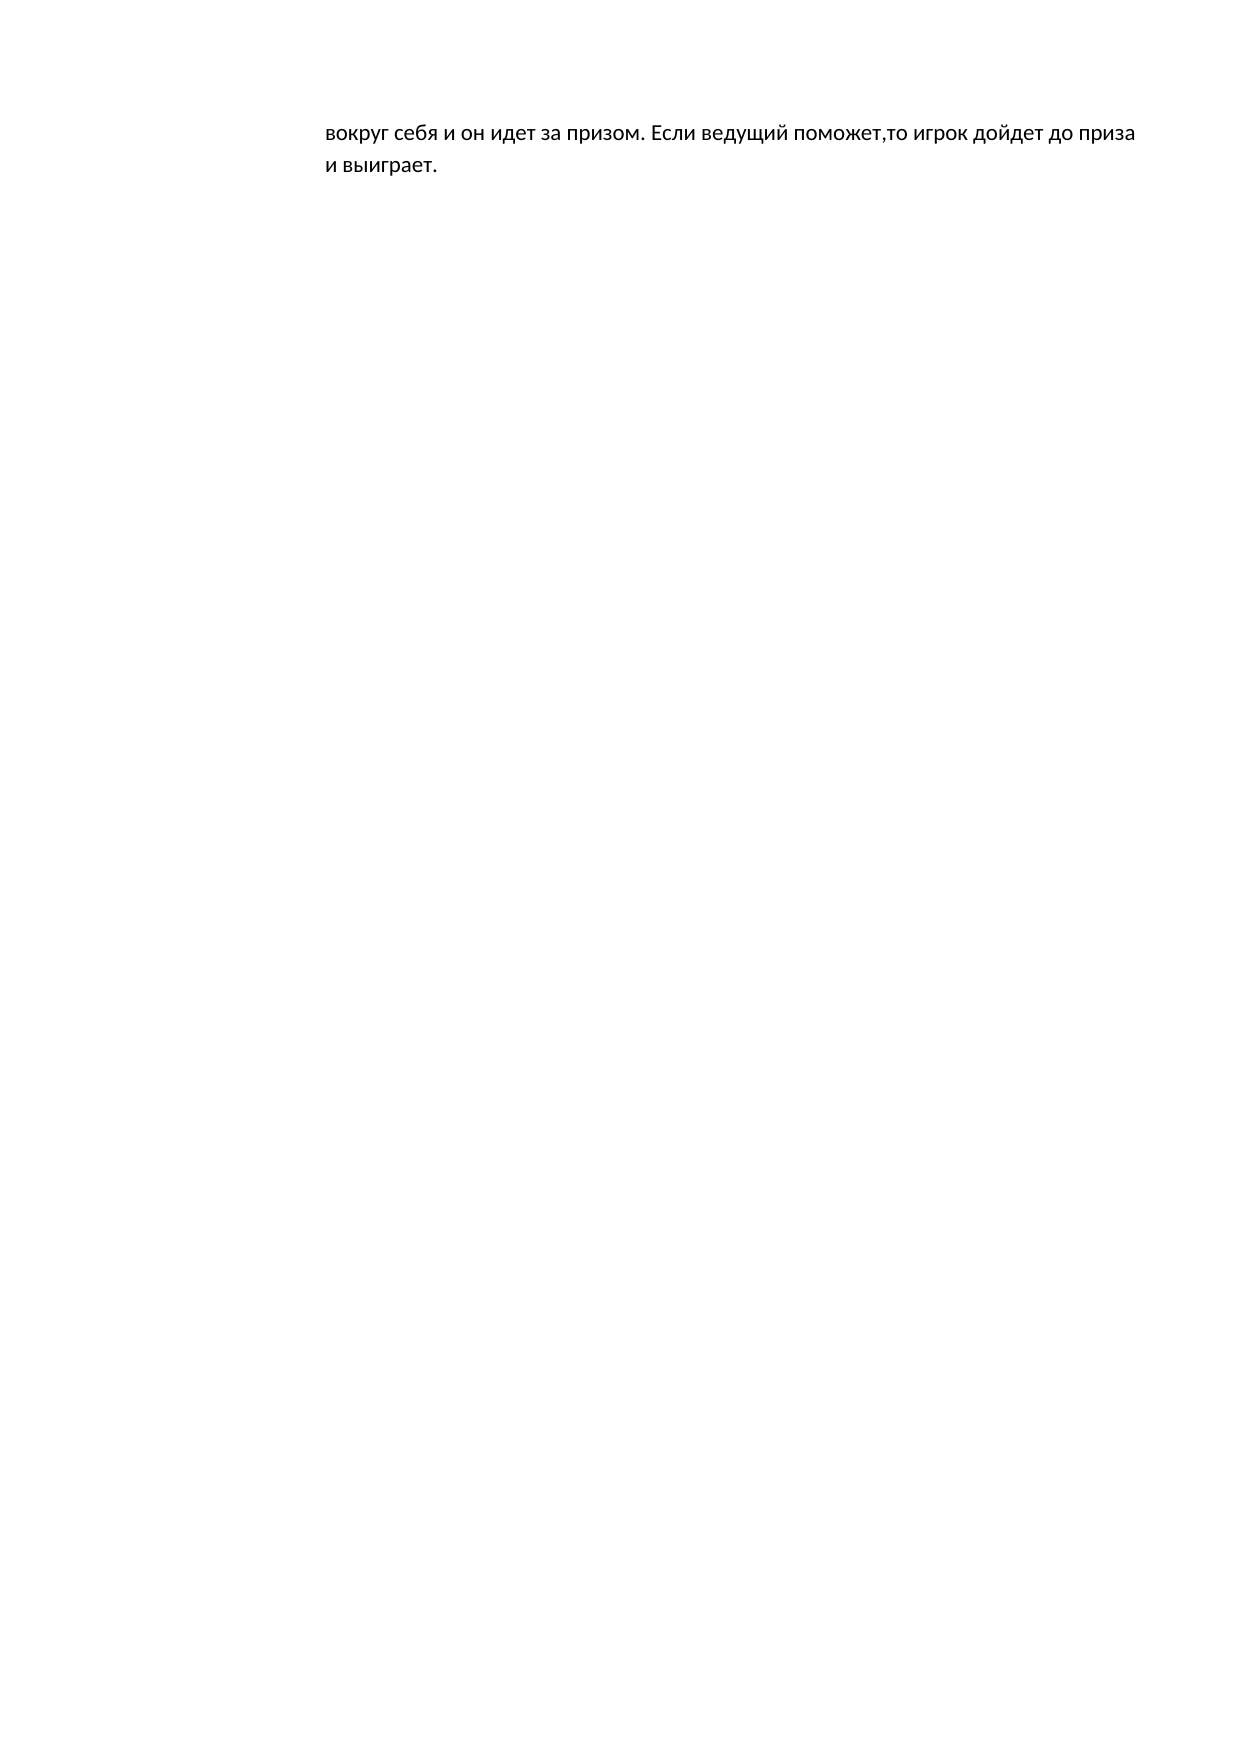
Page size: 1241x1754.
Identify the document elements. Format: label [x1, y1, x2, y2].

text [177, 118, 1152, 178]
